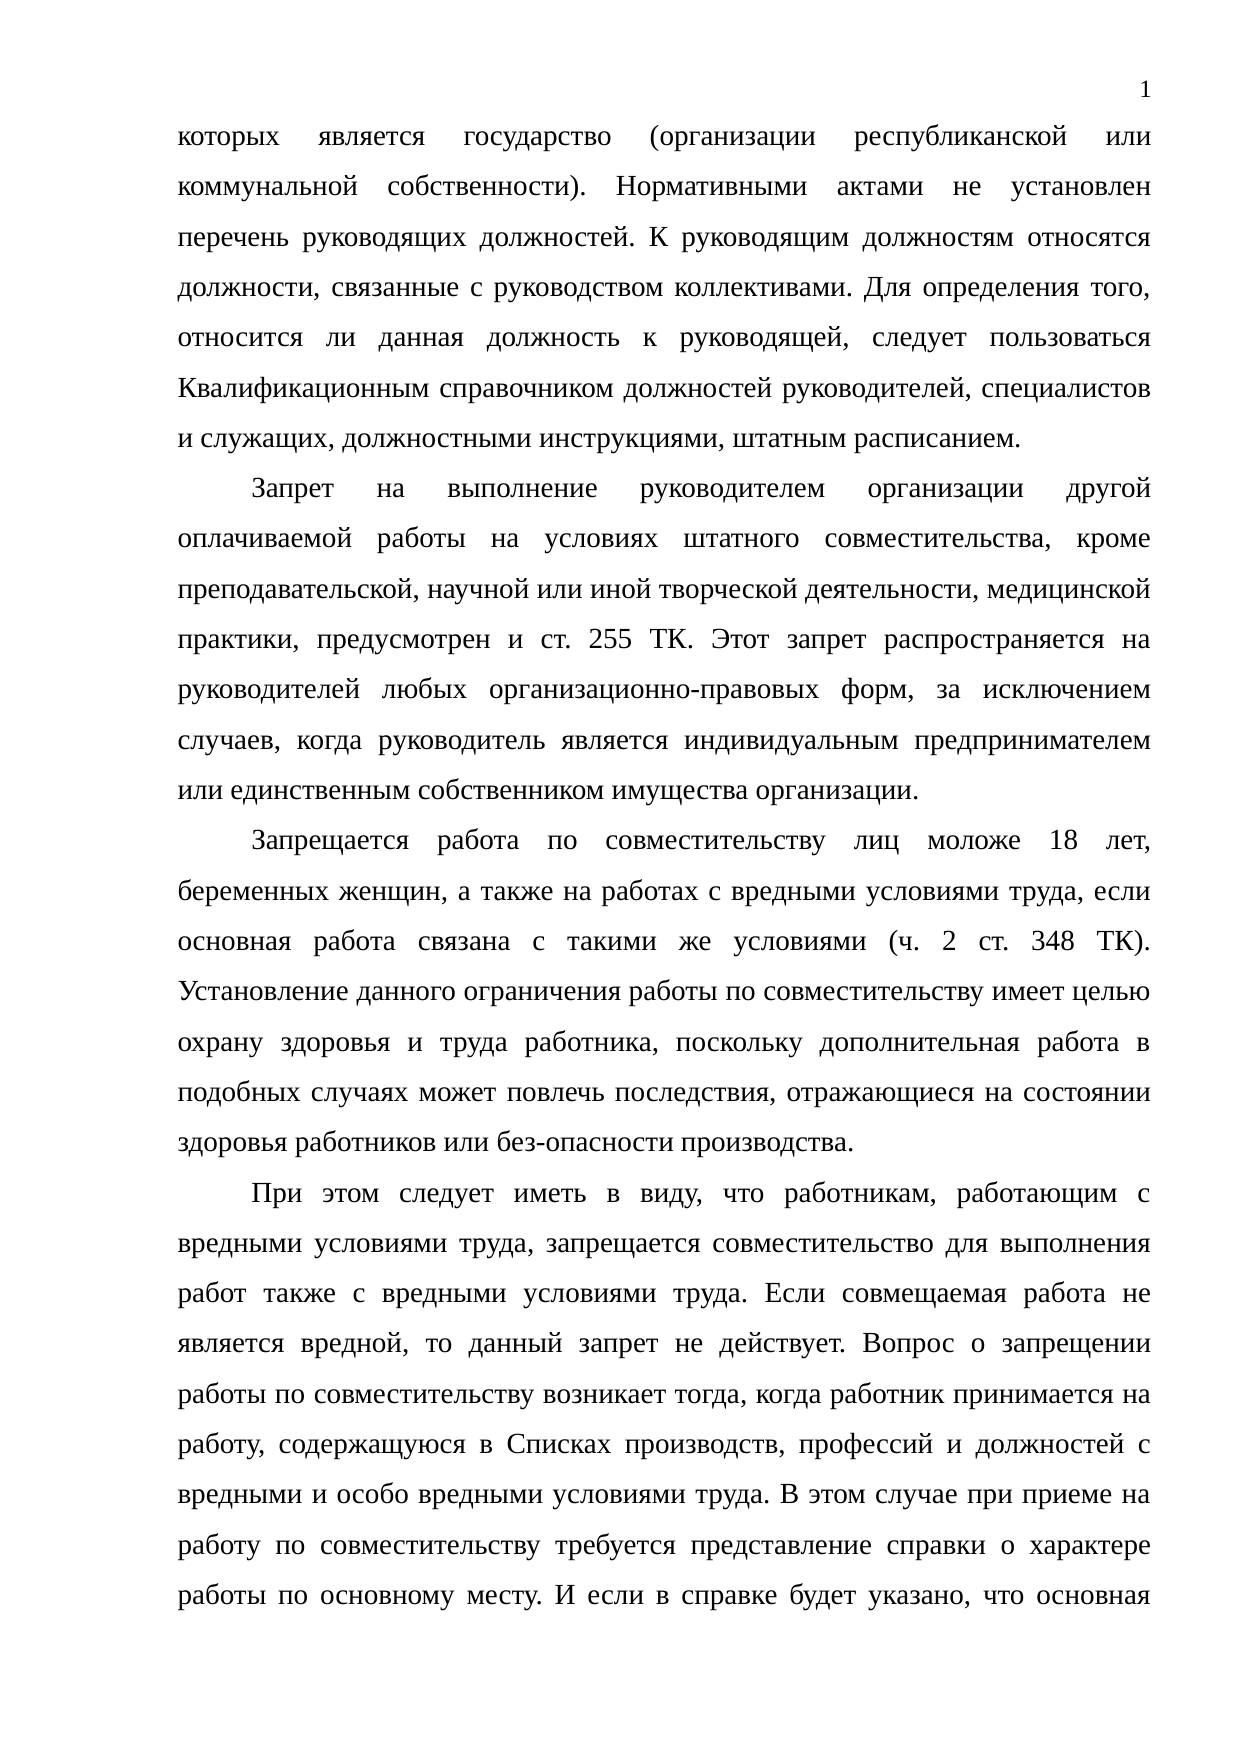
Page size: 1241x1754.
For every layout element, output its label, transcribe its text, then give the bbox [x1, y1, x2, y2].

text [177, 1175, 1152, 1611]
text Запрещается работа по совместительству лиц моложе 18 лет, беременных женщин, а также на работах с вредными условиями труда, если основная работа связана с такими же условиями (ч. 2 ст. 348 ТК). Установление данного ограничения работы по совместительству имеет целью охрану здоровья и труда работника, поскольку дополнительная работа в подобных случаях может повлечь последствия, отражающиеся на состоянии здоровья работников или без-опасности производства. [177, 822, 1152, 1158]
text Запрет на выполнение руководителем организации другой оплачиваемой работы на условиях штатного совместительства, кроме преподавательской, научной или иной творческой деятельности, медицинской практики, предусмотрен и ст. 255 ТК. Этот запрет распространяется на руководителей любых организационно-правовых форм, за исключением случаев, когда руководитель является индивидуальным предпринимателем или единственным собственником имущества организации. [177, 470, 1152, 806]
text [177, 118, 1152, 453]
